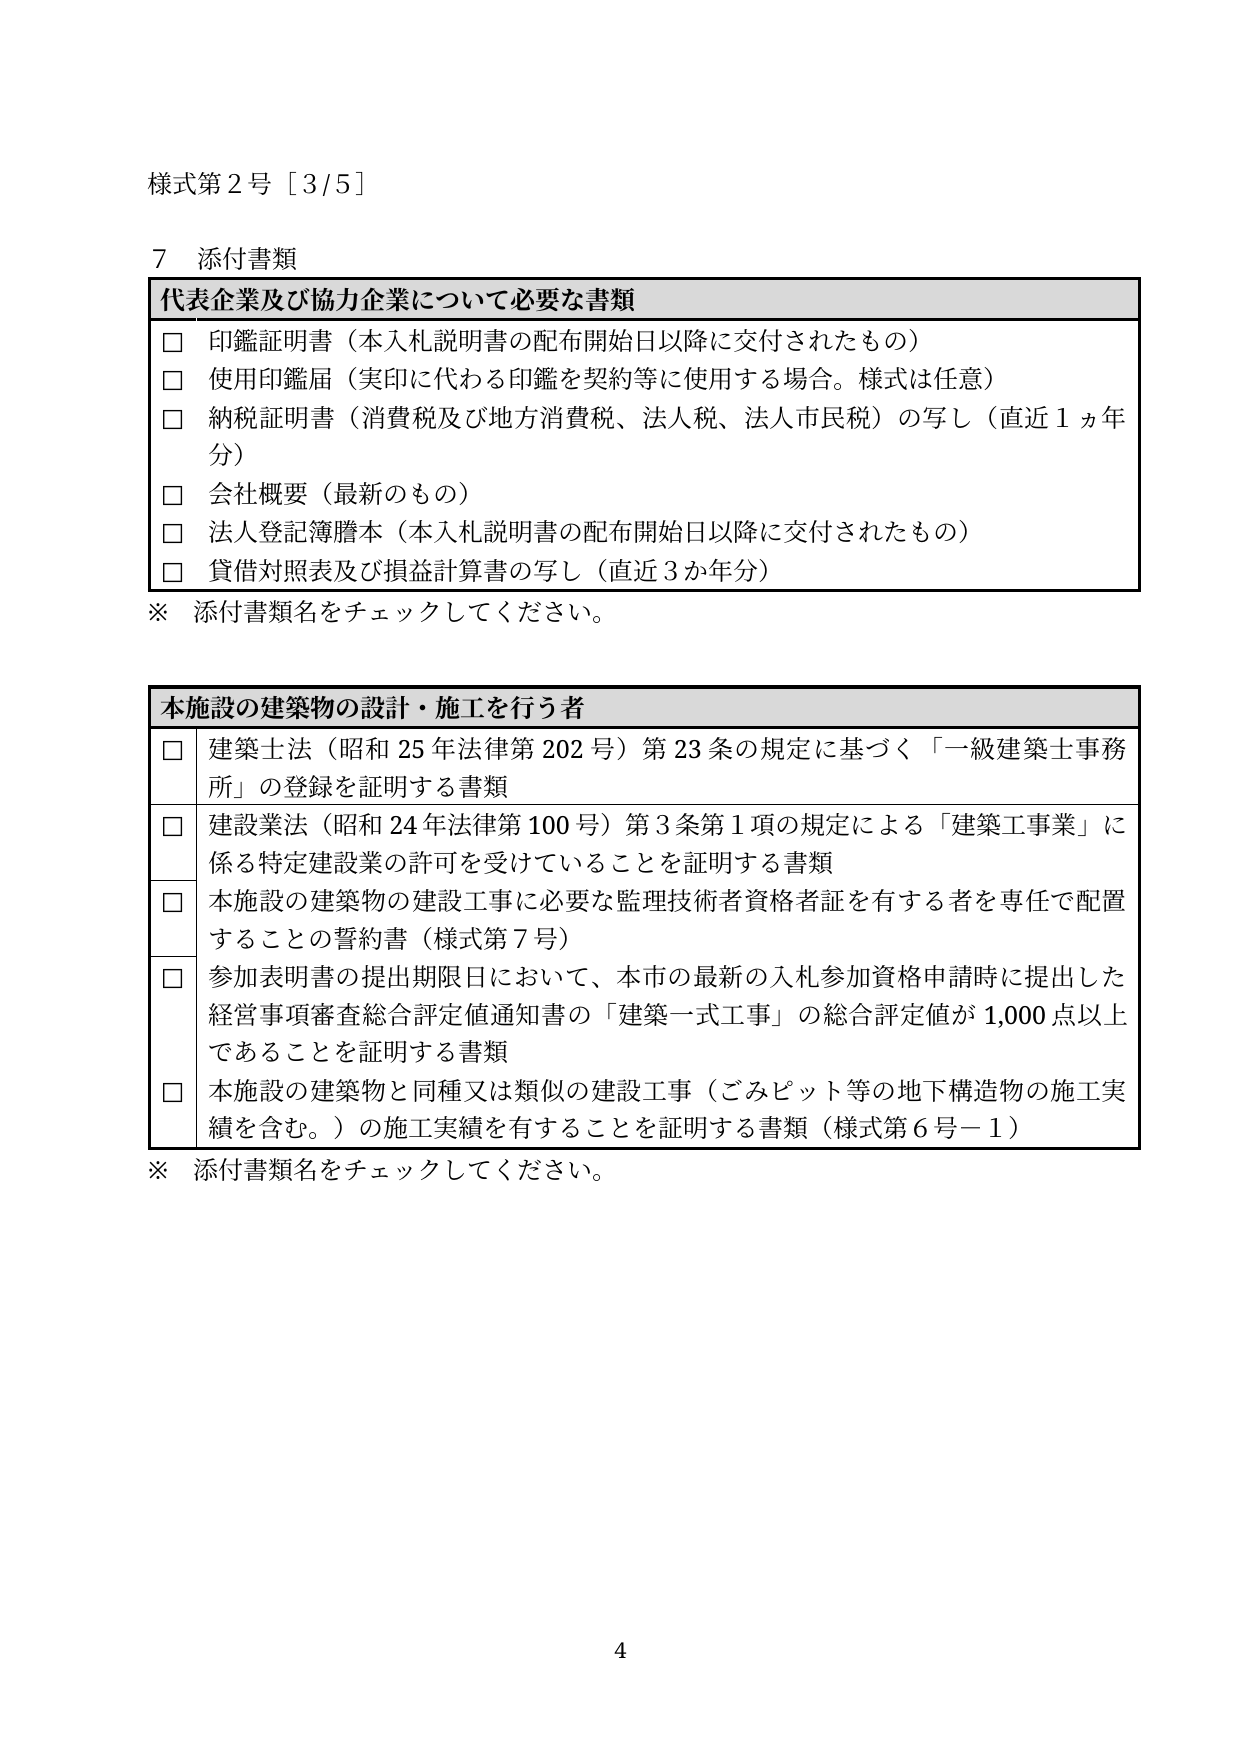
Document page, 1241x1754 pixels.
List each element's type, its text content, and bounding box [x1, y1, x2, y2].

table_cell 会社概要（最新のもの） [197, 474, 1138, 511]
table_cell 建築士法（昭和25年法律第202号）第23条の規定に基づく「一級建築士事務所」の登録を証明する書類 [197, 729, 1138, 804]
table_cell □ [151, 513, 196, 550]
text ※ 添付書類名をチェックしてください。 [148, 1150, 1092, 1187]
text 様式第２号［３/５］ [148, 164, 1092, 202]
table_cell 貸借対照表及び損益計算書の写し（直近３か年分） [197, 551, 1138, 588]
table_header 本施設の建築物の設計・施工を行う者 [151, 689, 1138, 726]
table_cell □ [151, 398, 196, 473]
table_cell □ [151, 1071, 196, 1147]
table_cell 本施設の建築物と同種又は類似の建設工事（ごみピット等の地下構造物の施工実績を含む。）の施工実績を有することを証明する書類（様式第６号－１） [197, 1071, 1138, 1147]
table_cell 参加表明書の提出期限日において、本市の最新の入札参加資格申請時に提出した経営事項審査総合評定値通知書の「建築一式工事」の総合評定値が1,000点以上であることを証明する書類 [197, 957, 1138, 1070]
table_cell 法人登記簿謄本（本入札説明書の配布開始日以降に交付されたもの） [197, 513, 1138, 550]
table_cell □ [151, 359, 196, 397]
table_cell □ [151, 881, 196, 956]
table_cell 建設業法（昭和24年法律第100号）第３条第１項の規定による「建築工事業」に係る特定建設業の許可を受けていることを証明する書類 [197, 805, 1138, 880]
table_cell □ [151, 474, 196, 511]
text ※ 添付書類名をチェックしてください。 [148, 592, 1092, 629]
table_header 代表企業及び協力企業について必要な書類 [151, 280, 1138, 318]
table_cell □ [151, 805, 196, 880]
table_cell 本施設の建築物の建設工事に必要な監理技術者資格者証を有する者を専任で配置することの誓約書（様式第７号） [197, 881, 1138, 956]
table_cell □ [151, 551, 196, 588]
table_cell □ [151, 729, 196, 804]
text ７ 添付書類 [148, 239, 1092, 277]
table_cell 使用印鑑届（実印に代わる印鑑を契約等に使用する場合。様式は任意） [197, 359, 1138, 397]
table_cell 納税証明書（消費税及び地方消費税、法人税、法人市民税）の写し（直近１ヵ年分） [197, 398, 1138, 473]
table_cell □ [151, 321, 196, 358]
table_cell □ [151, 957, 196, 1070]
table_cell 印鑑証明書（本入札説明書の配布開始日以降に交付されたもの） [197, 321, 1138, 358]
